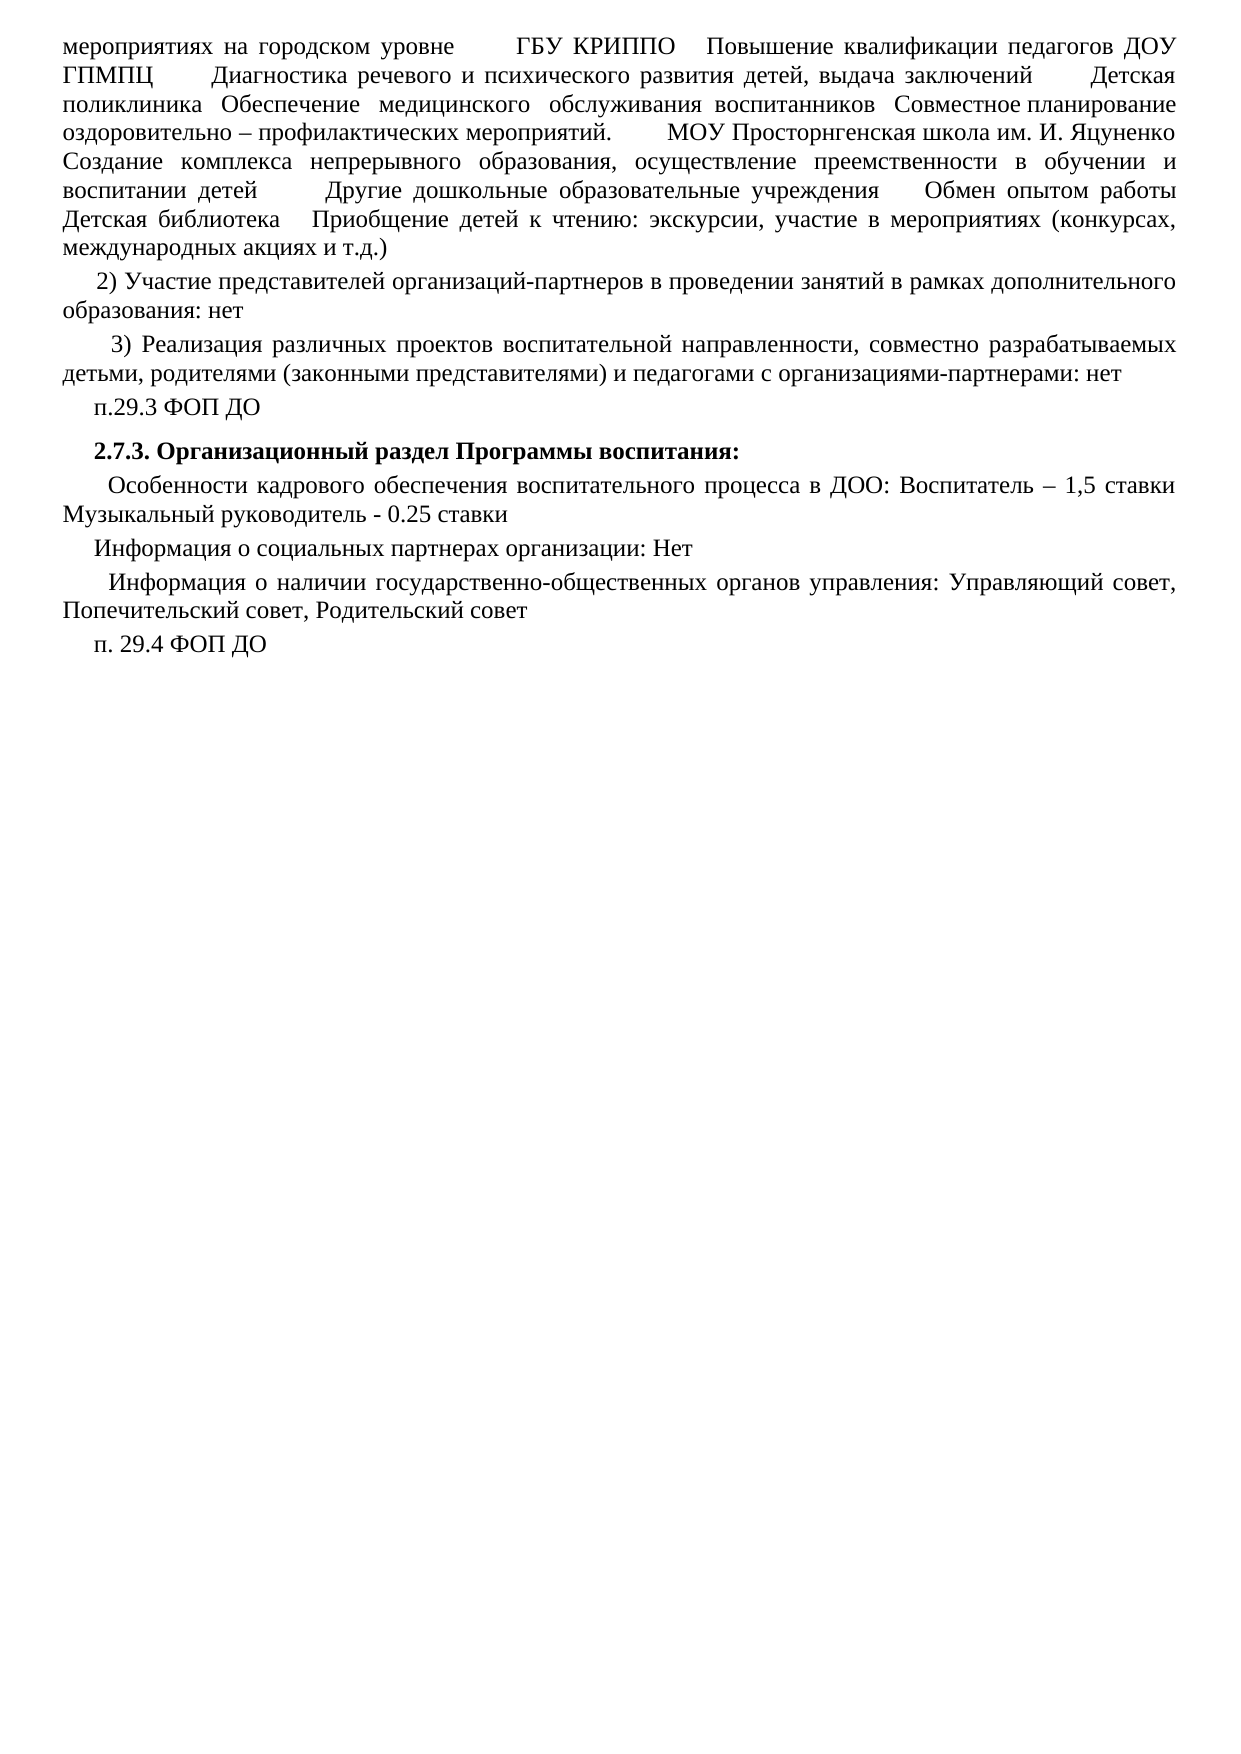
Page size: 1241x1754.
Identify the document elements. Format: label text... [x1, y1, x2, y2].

text 3) Реализация различных проектов воспитательной направленности, совместно разрабатываемых детьми, родителями (законными представителями) и педагогами с организациями-партнерами: нет [62, 329, 1178, 387]
text п.29.3 ФОП ДО [62, 392, 1178, 421]
text п. 29.4 ФОП ДО [62, 629, 1178, 658]
text 2.7.3. Организационный раздел Программы воспитания: [62, 436, 1178, 465]
text 2) Участие представителей организаций-партнеров в проведении занятий в рамках дополнительного образования: нет [62, 266, 1178, 324]
text Особенности кадрового обеспечения воспитательного процесса в ДОО: Воспитатель – 1,5 ставки Музыкальный руководитель - 0.25 ставки [62, 470, 1178, 528]
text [62, 31, 1178, 261]
text Информация о социальных партнерах организации: Нет [62, 533, 1178, 562]
text Информация о наличии государственно-общественных органов управления: Управляющий совет, Попечительский совет, Родительский совет [62, 567, 1178, 624]
